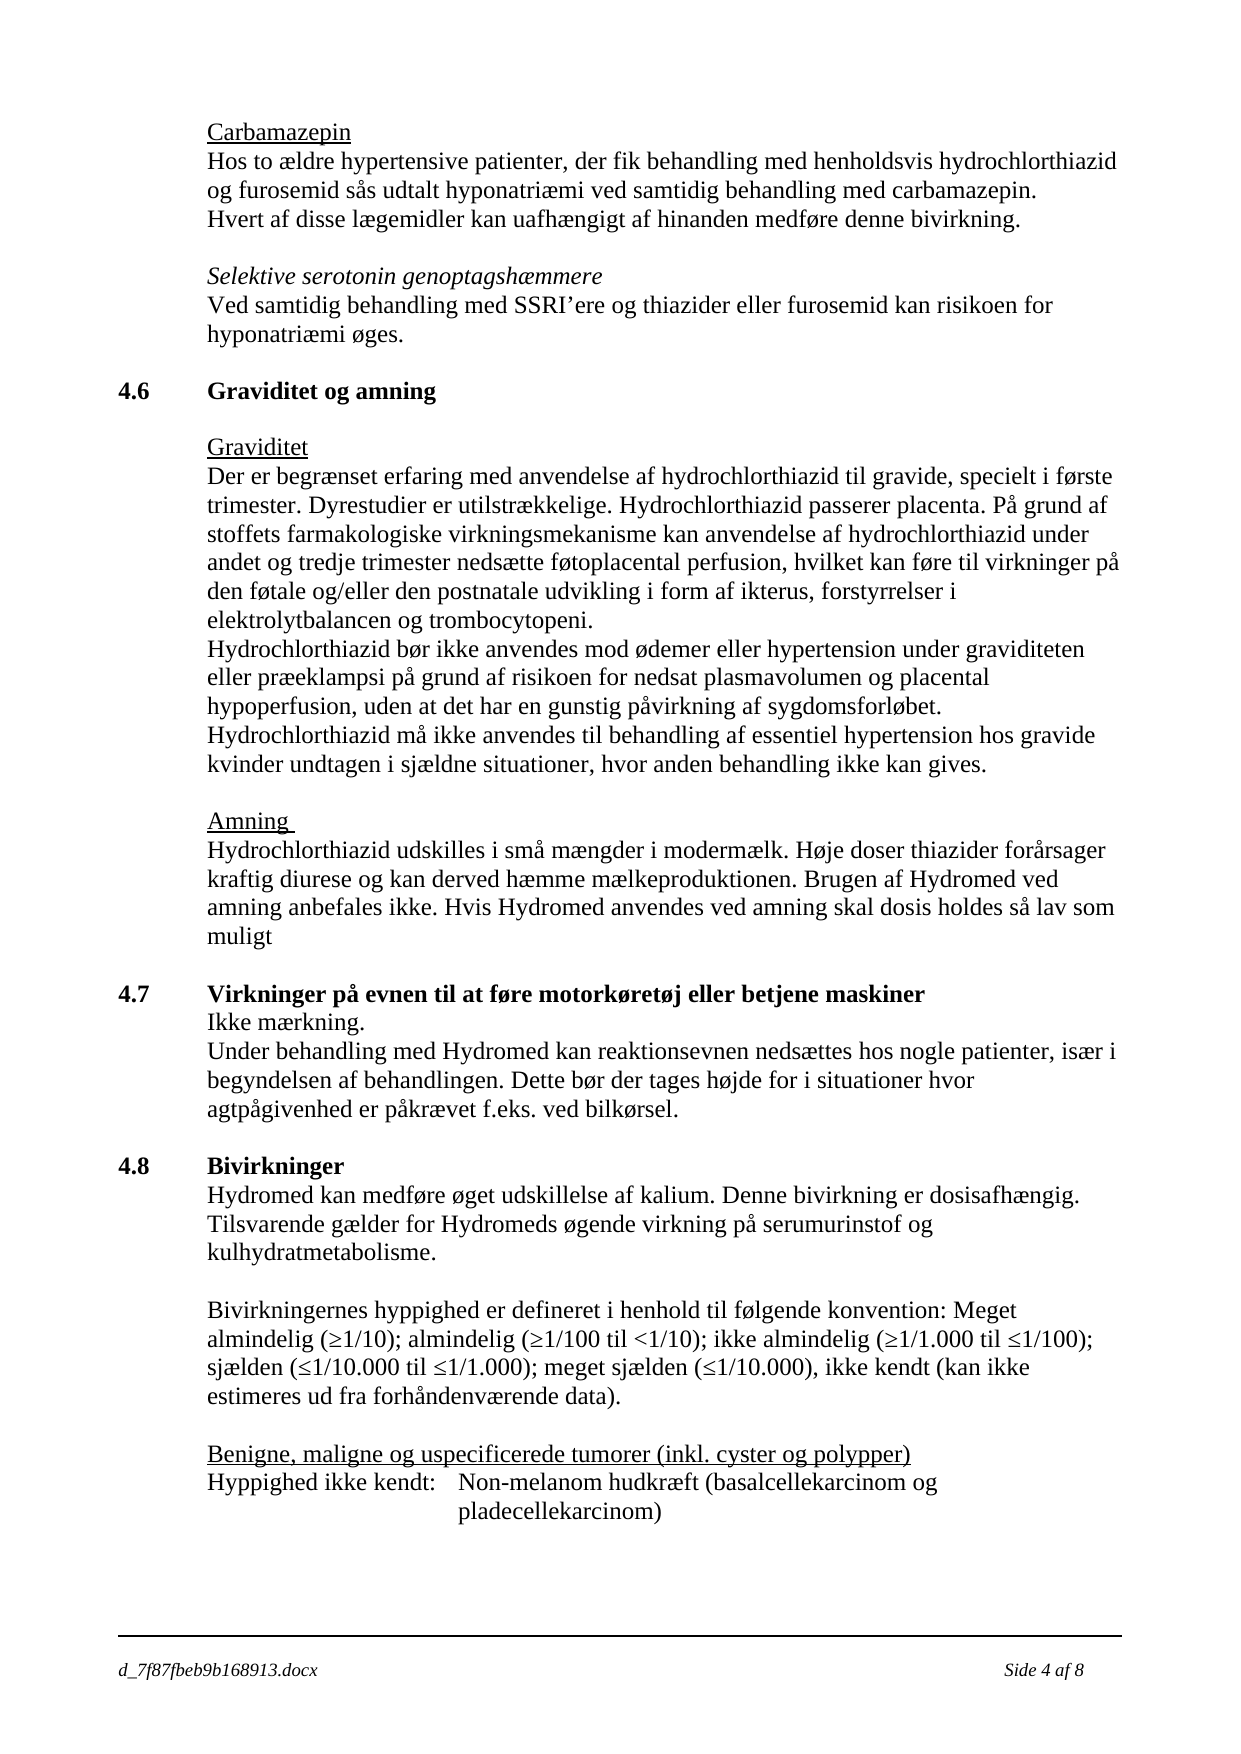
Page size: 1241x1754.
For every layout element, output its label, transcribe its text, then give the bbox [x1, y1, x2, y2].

text Ikke mærkning. [118, 1007, 1122, 1036]
text Amning [207, 806, 1122, 835]
text Graviditet [207, 432, 1122, 461]
text Hos to ældre hypertensive patienter, der fik behandling med henholdsvis hydrochlorthiazid og furosemid sås udtalt hyponatriæmi ved samtidig behandling med carbamazepin. [207, 146, 1122, 204]
text Hydromed kan medføre øget udskillelse af kalium. Denne bivirkning er dosisafhængig. Tilsvarende gælder for Hydromeds øgende virkning på serumurinstof og kulhydratmetabolisme. [118, 1180, 1122, 1266]
text Carbamazepin [207, 117, 1122, 146]
text Under behandling med Hydromed kan reaktionsevnen nedsættes hos nogle patienter, især i begyndelsen af behandlingen. Dette bør der tages højde for i situationer hvor agtpågivenhed er påkrævet f.eks. ved bilkørsel. [207, 1036, 1122, 1122]
text Ved samtidig behandling med SSRI’ere og thiazider eller furosemid kan risikoen for hyponatriæmi øges. [207, 290, 1122, 347]
text Selektive serotonin genoptagshæmmere [207, 261, 1122, 290]
list Virkninger på evnen til at føre motorkøretøj eller betjene maskiner [118, 979, 1122, 1007]
text Hvert af disse lægemidler kan uafhængigt af hinanden medføre denne bivirkning. [207, 204, 1122, 232]
text Der er begrænset erfaring med anvendelse af hydrochlorthiazid til gravide, specielt i første trimester. Dyrestudier er utilstrækkelige. Hydrochlorthiazid passerer placenta. På grund af stoffets farmakologiske virkningsmekanisme kan anvendelse af hydrochlorthiazid under andet og tredje trimester nedsætte føtoplacental perfusion, hvilket kan føre til virkninger på den føtale og/eller den postnatale udvikling i form af ikterus, forstyrrelser i elektrolytbalancen og trombocytopeni. [207, 461, 1122, 634]
text Hydrochlorthiazid udskilles i små mængder i modermælk. Høje doser thiazider forårsager kraftig diurese og kan derved hæmme mælkeproduktionen. Brugen af Hydromed ved amning anbefales ikke. Hvis Hydromed anvendes ved amning skal dosis holdes så lav som muligt [207, 835, 1122, 950]
text Hyppighed ikke kendt: Non-melanom hudkræft (basalcellekarcinom og pladecellekarcinom) [207, 1467, 1122, 1525]
list Bivirkninger [118, 1151, 1122, 1180]
text Bivirkningernes hyppighed er defineret i henhold til følgende konvention: Meget almindelig (≥1/10); almindelig (≥1/100 til <1/10); ikke almindelig (≥1/1.000 til ≤1/100); sjælden (≤1/10.000 til ≤1/1.000); meget sjælden (≤1/10.000), ikke kendt (kan ikke estimeres ud fra forhåndenværende data). [207, 1295, 1122, 1410]
text Benigne, maligne og uspecificerede tumorer (inkl. cyster og polypper) [207, 1439, 1122, 1467]
list Graviditet og amning [118, 376, 1122, 405]
text Hydrochlorthiazid bør ikke anvendes mod ødemer eller hypertension under graviditeten eller præeklampsi på grund af risikoen for nedsat plasmavolumen og placental hypoperfusion, uden at det har en gunstig påvirkning af sygdomsforløbet. Hydrochlorthiazid må ikke anvendes til behandling af essentiel hypertension hos gravide kvinder undtagen i sjældne situationer, hvor anden behandling ikke kan gives. [207, 634, 1122, 777]
